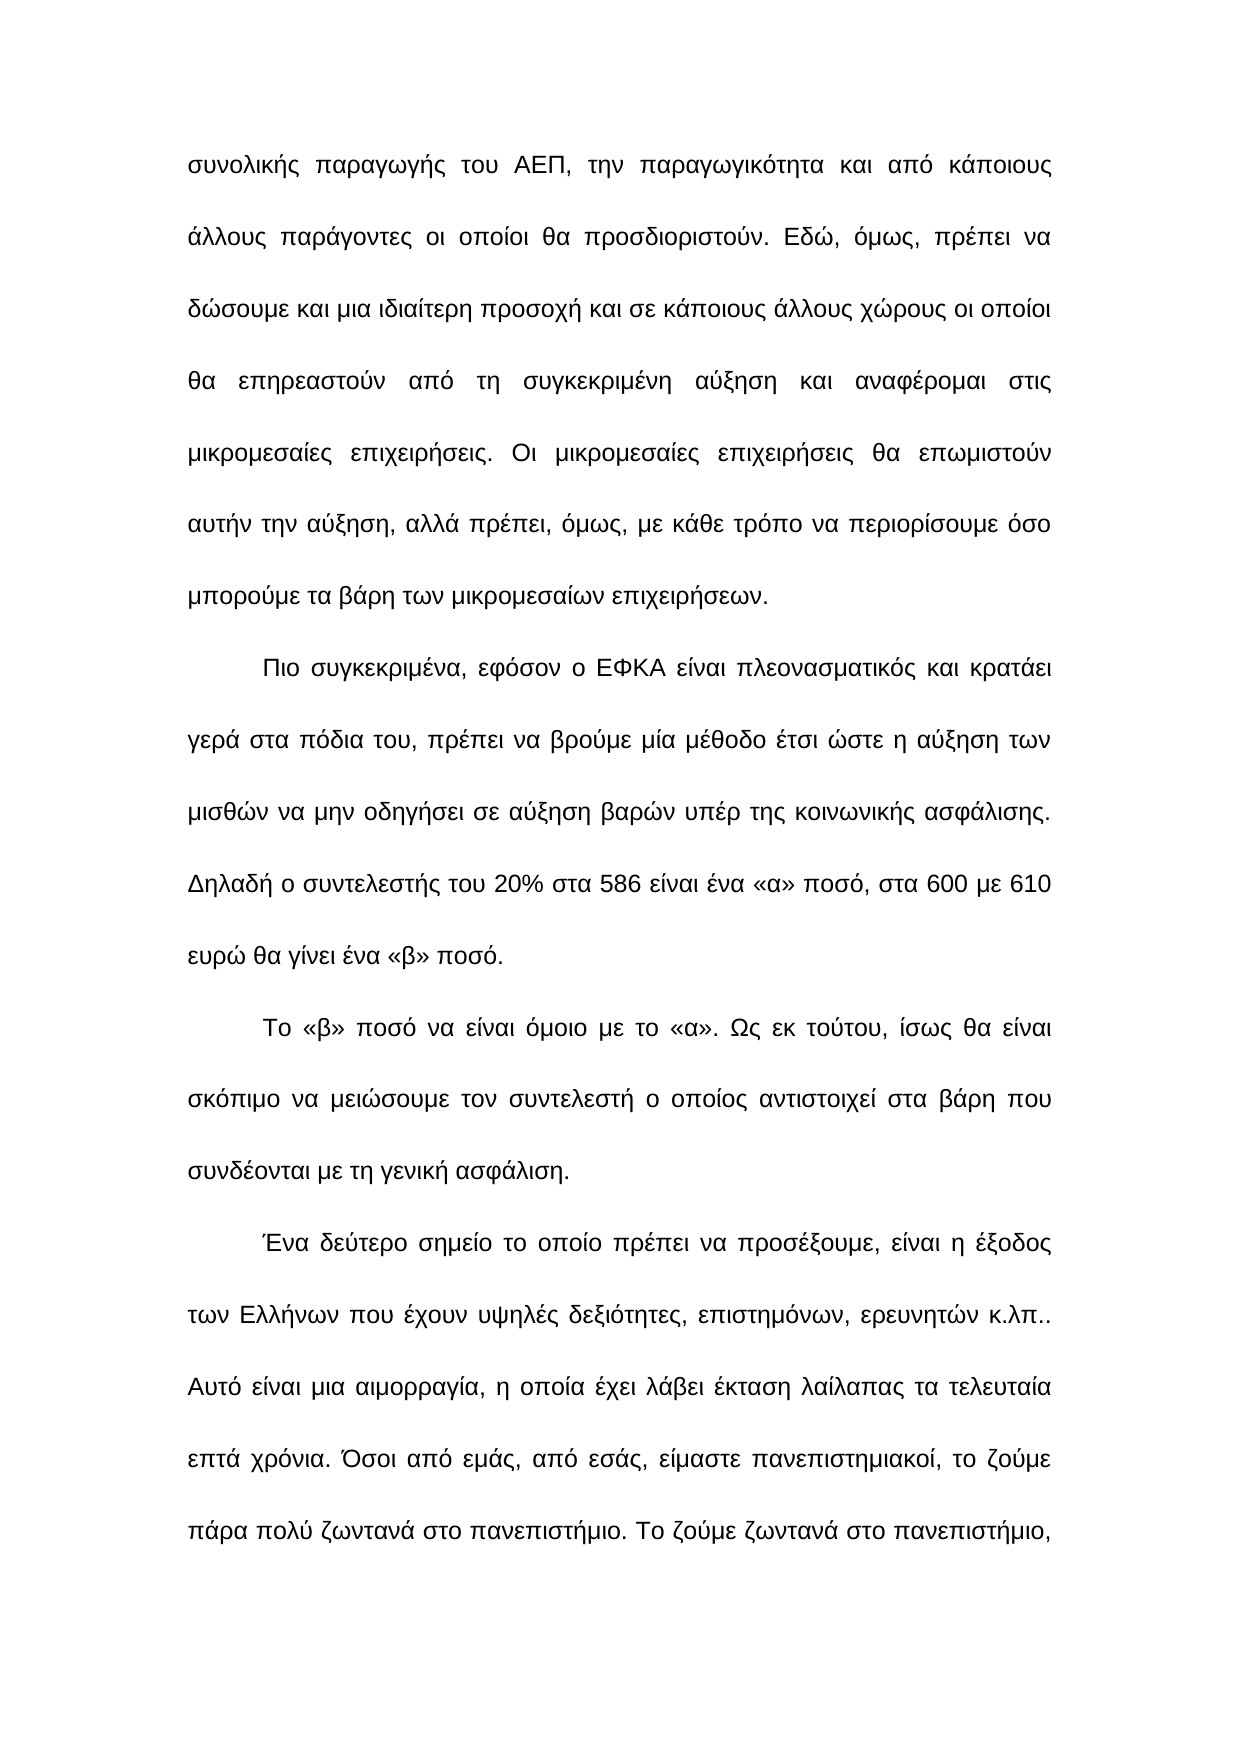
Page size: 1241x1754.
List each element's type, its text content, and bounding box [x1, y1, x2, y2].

text Το «β» ποσό να είναι όμοιο με το «α». Ως εκ τούτου, ίσως θα είναι σκόπιμο να μειώσουμε τον συντελεστή ο οποίος αντιστοιχεί στα βάρη που συνδέονται με τη γενική ασφάλιση. [187, 1012, 1053, 1185]
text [187, 150, 1053, 610]
text Πιο συγκεκριμένα, εφόσον ο ΕΦΚΑ είναι πλεονασματικός και κρατάει γερά στα πόδια του, πρέπει να βρούμε μία μέθοδο έτσι ώστε η αύξηση των μισθών να μην οδηγήσει σε αύξηση βαρών υπέρ της κοινωνικής ασφάλισης. Δηλαδή ο συντελεστής του 20% στα 586 είναι ένα «α» ποσό, στα 600 με 610 ευρώ θα γίνει ένα «β» ποσό. [187, 653, 1053, 969]
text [187, 1228, 1053, 1544]
